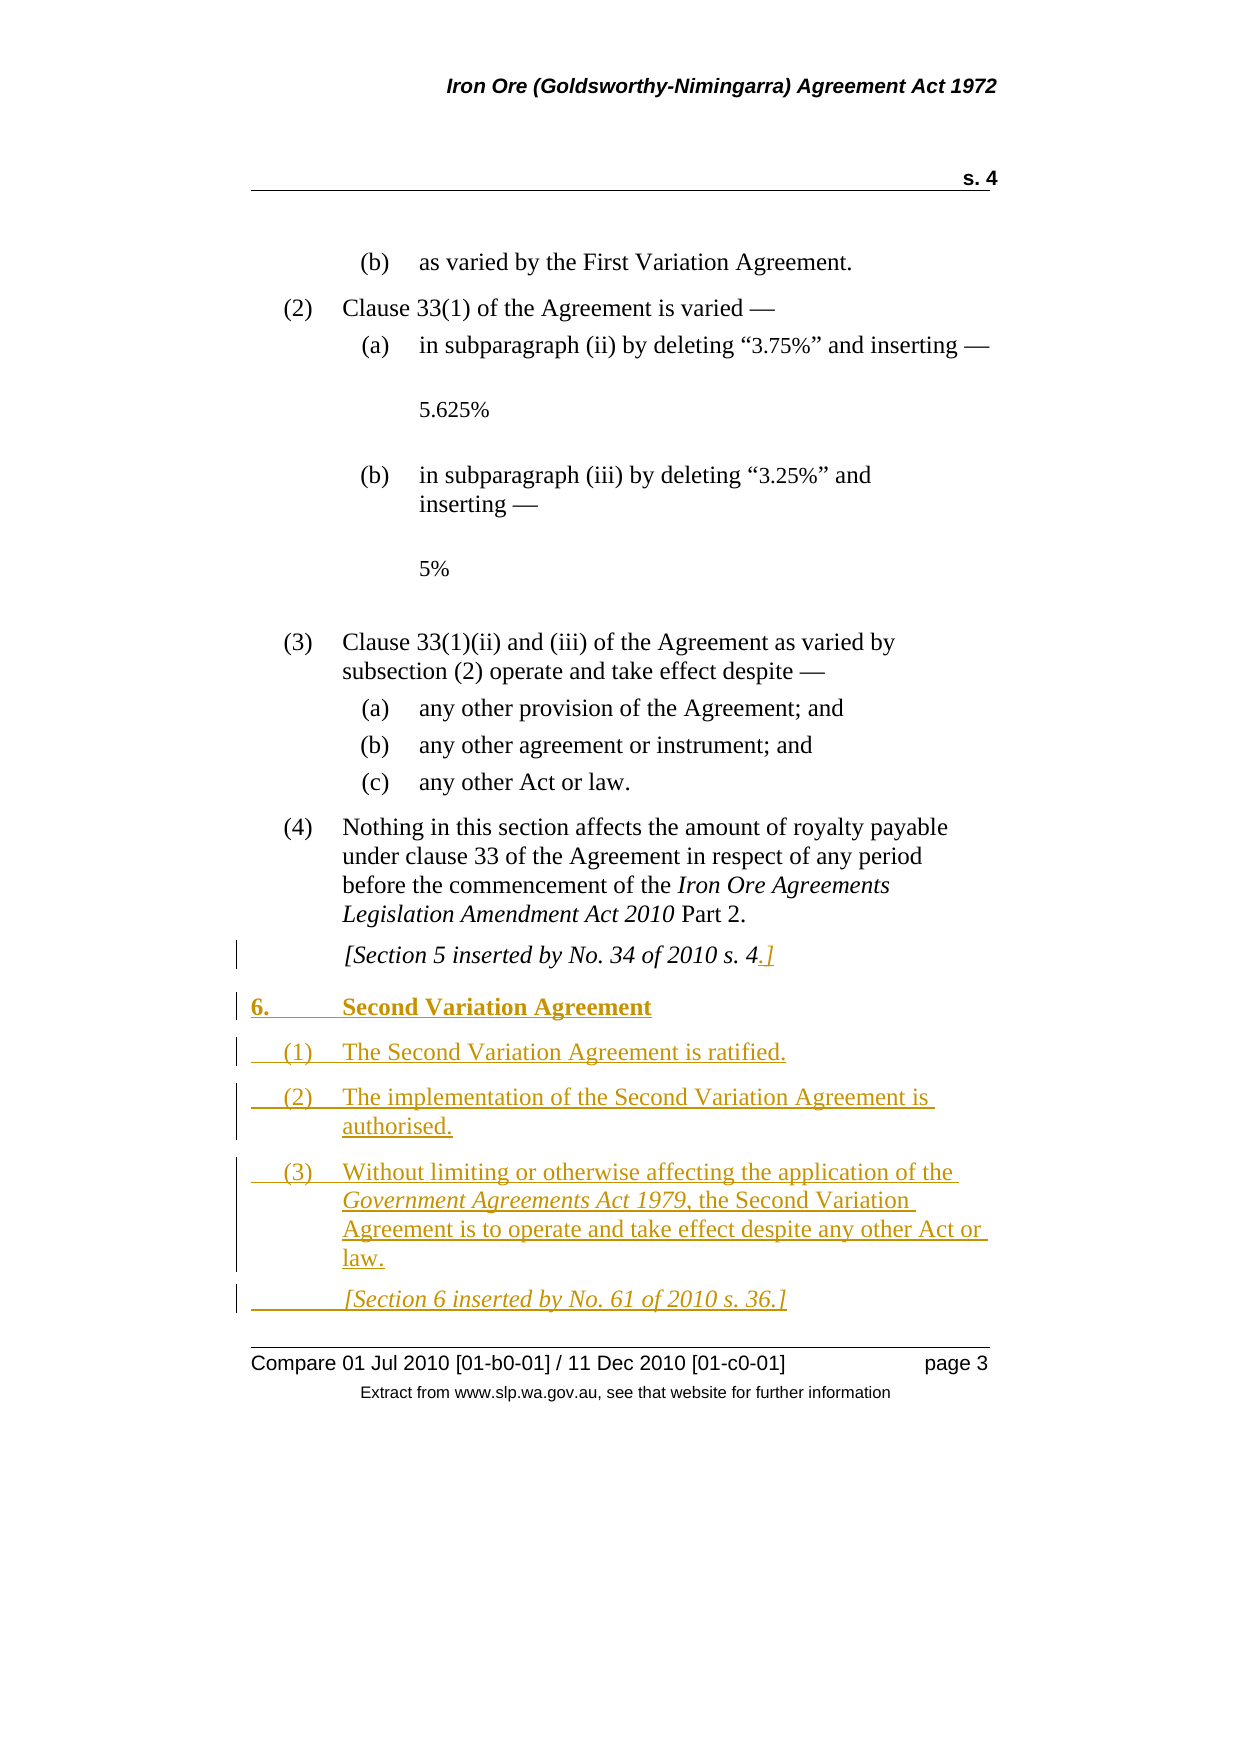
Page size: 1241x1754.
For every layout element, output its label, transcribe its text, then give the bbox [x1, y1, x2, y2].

text (b) as varied by the First Variation Agreement. [251, 247, 990, 276]
text (2) Clause 33(1) of the Agreement is varied — [251, 293, 990, 322]
text 5% [251, 554, 990, 582]
text (b) any other agreement or instrument; and [251, 730, 990, 759]
text (4) Nothing in this section affects the amount of royalty payable under clause 33 of the Agreement in respect of any period before the commencement of the Iron Ore Agreements Legislation Amendment Act 2010 Part 2. [251, 812, 990, 927]
text (c) any other Act or law. [251, 767, 990, 796]
text 5.625% [251, 396, 990, 423]
text [Section 5 inserted by No. 34 of 2010 s. 4 [251, 940, 990, 969]
text (b) in subparagraph (iii) by deleting “3.25%” and inserting — [251, 460, 990, 517]
text (3) Clause 33(1)(ii) and (iii) of the Agreement as varied by subsection (2) operate and take effect despite — [251, 627, 990, 684]
text (a) any other provision of the Agreement; and [251, 693, 990, 722]
text (a) in subparagraph (ii) by deleting “3.75%” and inserting — [251, 330, 990, 359]
